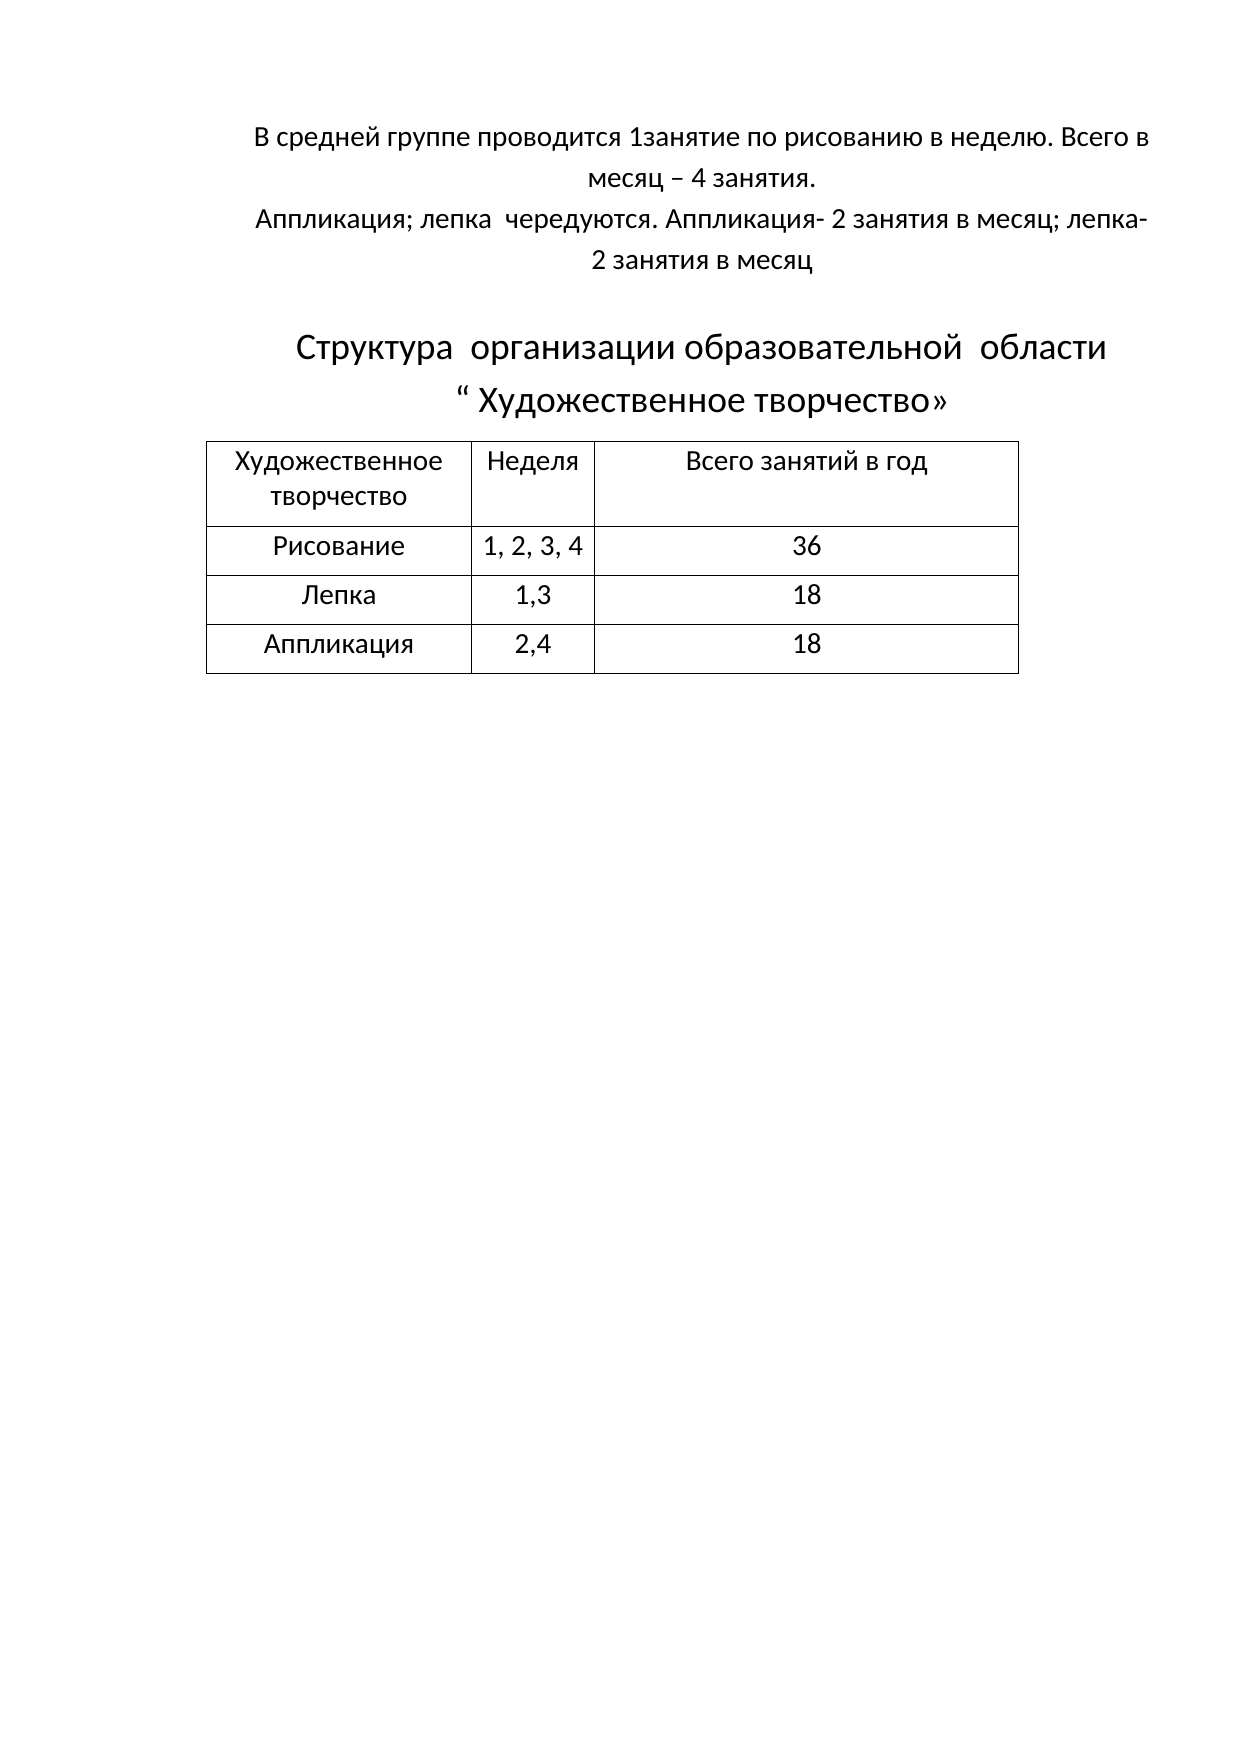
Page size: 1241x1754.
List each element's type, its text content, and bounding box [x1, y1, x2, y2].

table_cell 1, 2, 3, 4 [472, 527, 594, 575]
table_cell Рисование [207, 527, 471, 575]
list Структура организации образовательной области “ Художественное творчество» [252, 323, 1152, 421]
list Аппликация; лепка чередуются. Аппликация- 2 занятия в месяц; лепка- 2 занятия в месяц [252, 200, 1152, 277]
table_cell Аппликация [207, 625, 471, 673]
table_cell Лепка [207, 576, 471, 624]
table_cell 1,3 [472, 576, 594, 624]
table_header Неделя [472, 442, 594, 526]
table_header Художественное творчество [207, 442, 471, 526]
table_cell 18 [595, 576, 1018, 624]
table_cell 36 [595, 527, 1018, 575]
table_header Всего занятий в год [595, 442, 1018, 526]
table_cell 18 [595, 625, 1018, 673]
list В средней группе проводится 1занятие по рисованию в неделю. Всего в месяц – 4 занятия. [252, 118, 1152, 195]
table_cell 2,4 [472, 625, 594, 673]
